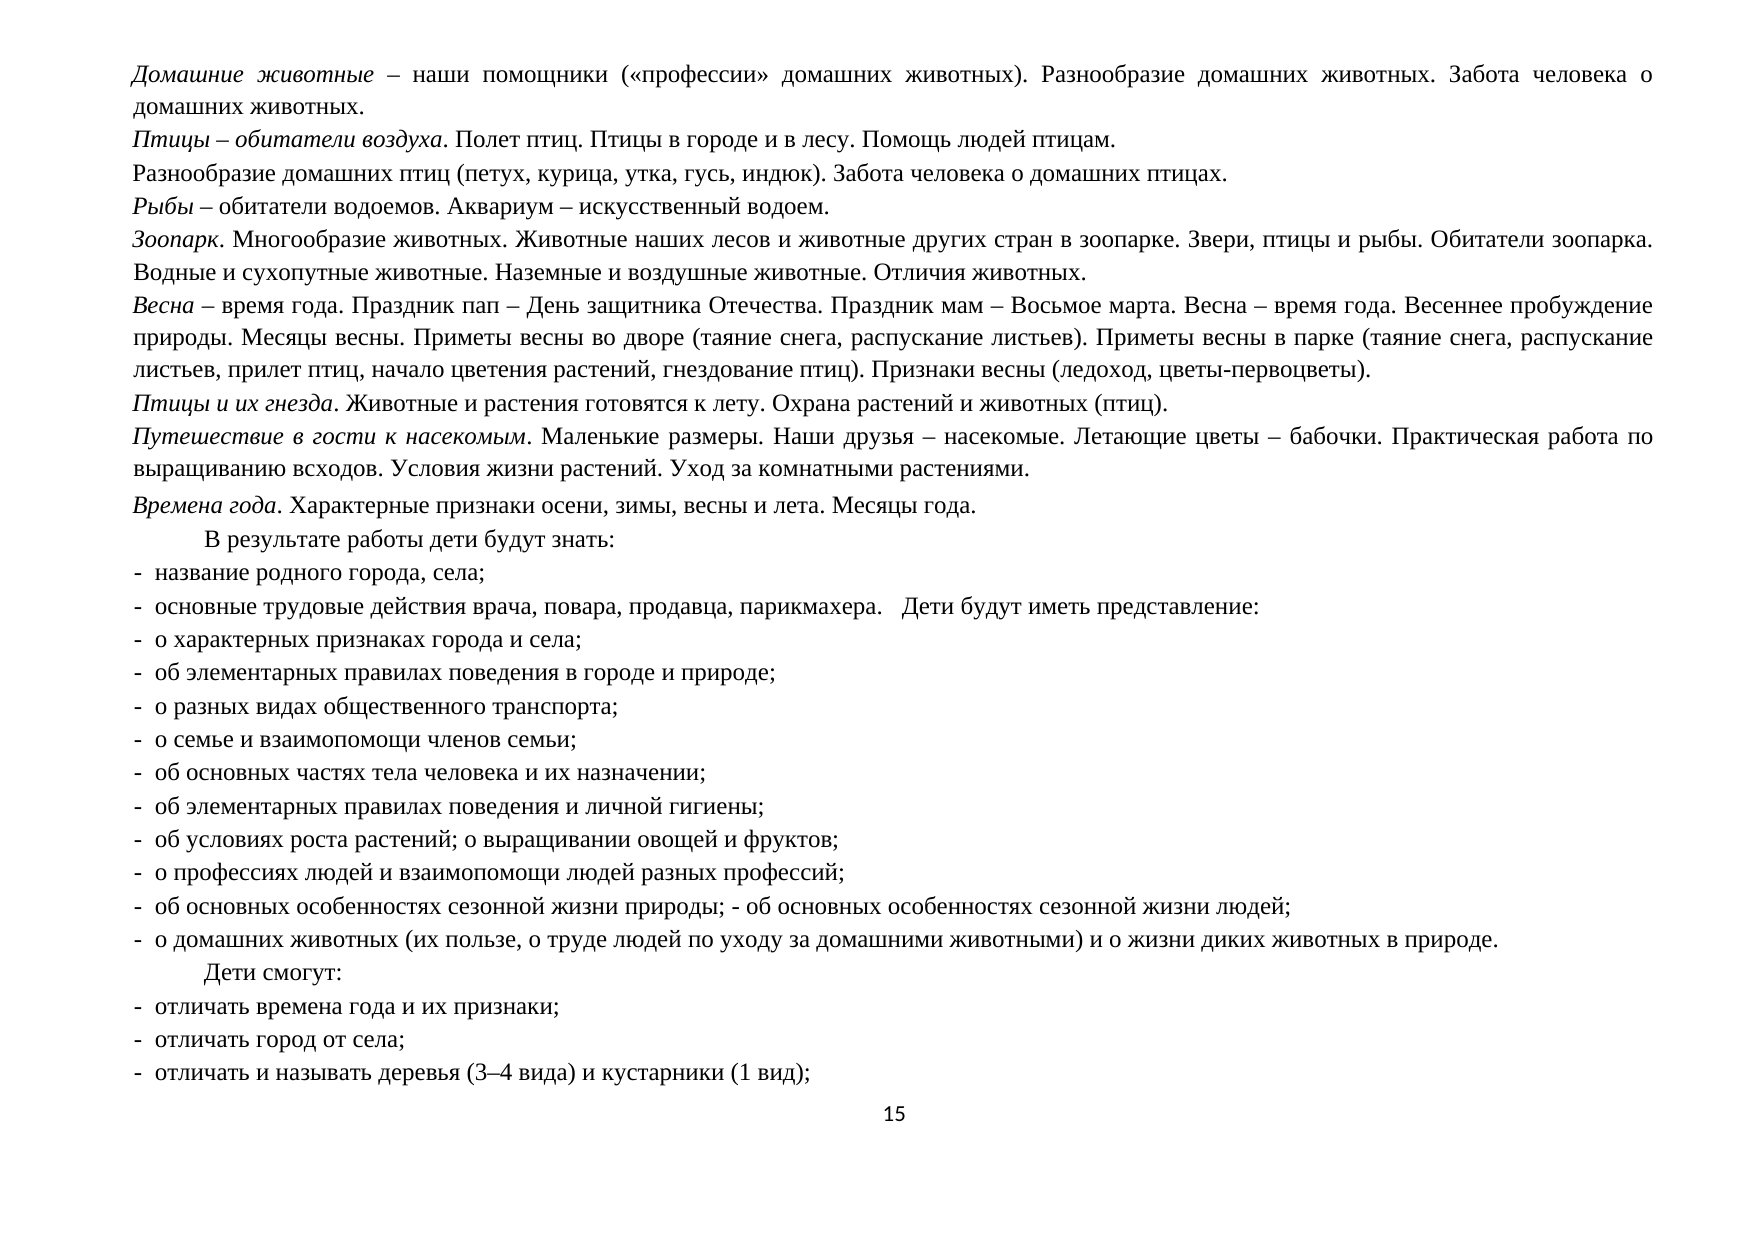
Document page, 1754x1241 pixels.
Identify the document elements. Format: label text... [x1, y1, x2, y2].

text Рыбы – обитатели водоемов. Аквариум – искусственный водоем. [132, 191, 1655, 220]
text Времена года. Характерные признаки осени, зимы, весны и лета. Месяцы года. [132, 491, 1655, 519]
text Весна – время года. Праздник пап – День защитника Отечества. Праздник мам – Восьмое марта. Весна – время года. Весеннее пробуждение природы. Месяцы весны. Приметы весны во дворе (таяние снега, распускание листьев). Приметы весны в парке (таяние снега, распускание листьев, прилет птиц, начало цветения растений, гнездование птиц). Признаки весны (ледоход, цветы-первоцветы). [132, 290, 1655, 383]
list о характерных признаках города и села; [133, 624, 1655, 653]
list об элементарных правилах поведения в городе и природе; [133, 657, 1655, 686]
text Зоопарк. Многообразие животных. Животные наших лесов и животные других стран в зоопарке. Звери, птицы и рыбы. Обитатели зоопарка. Водные и сухопутные животные. Наземные и воздушные животные. Отличия животных. [132, 224, 1655, 286]
list основные трудовые действия врача, повара, продавца, парикмахера. Дети будут иметь представление: [133, 591, 1655, 619]
text Домашние животные – наши помощники («профессии» домашних животных). Разнообразие домашних животных. Забота человека о домашних животных. [132, 59, 1655, 120]
text В результате работы дети будут знать: [132, 524, 1661, 553]
list об основных особенностях сезонной жизни природы; - об основных особенностях сезонной жизни людей; [133, 891, 1655, 919]
list отличать и называть деревья (3–4 вида) и кустарники (1 вид); [133, 1057, 1655, 1086]
list о профессиях людей и взаимопомощи людей разных профессий; [133, 857, 1655, 886]
list отличать времена года и их признаки; [133, 991, 1655, 1019]
text Путешествие в гости к насекомым. Маленькие размеры. Наши друзья – насекомые. Летающие цветы – бабочки. Практическая работа по выращиванию всходов. Условия жизни растений. Уход за комнатными растениями. [132, 421, 1655, 482]
list о домашних животных (их пользе, о труде людей по уходу за домашними животными) и о жизни диких животных в природе. [133, 924, 1655, 953]
list о семье и взаимопомощи членов семьи; [133, 724, 1655, 753]
list название родного города, села; [133, 557, 1655, 586]
list отличать город от села; [133, 1024, 1655, 1053]
text Дети смогут: [132, 957, 1661, 986]
list об основных частях тела человека и их назначении; [133, 757, 1655, 786]
text Разнообразие домашних птиц (петух, курица, утка, гусь, индюк). Забота человека о домашних птицах. [132, 158, 1655, 187]
text Птицы и их гнезда. Животные и растения готовятся к лету. Охрана растений и животных (птиц). [132, 388, 1655, 417]
text Птицы – обитатели воздуха. Полет птиц. Птицы в городе и в лесу. Помощь людей птицам. [132, 124, 1655, 153]
list о разных видах общественного транспорта; [133, 691, 1655, 719]
list об элементарных правилах поведения и личной гигиены; [133, 791, 1655, 819]
list об условиях роста растений; о выращивании овощей и фруктов; [133, 824, 1655, 853]
